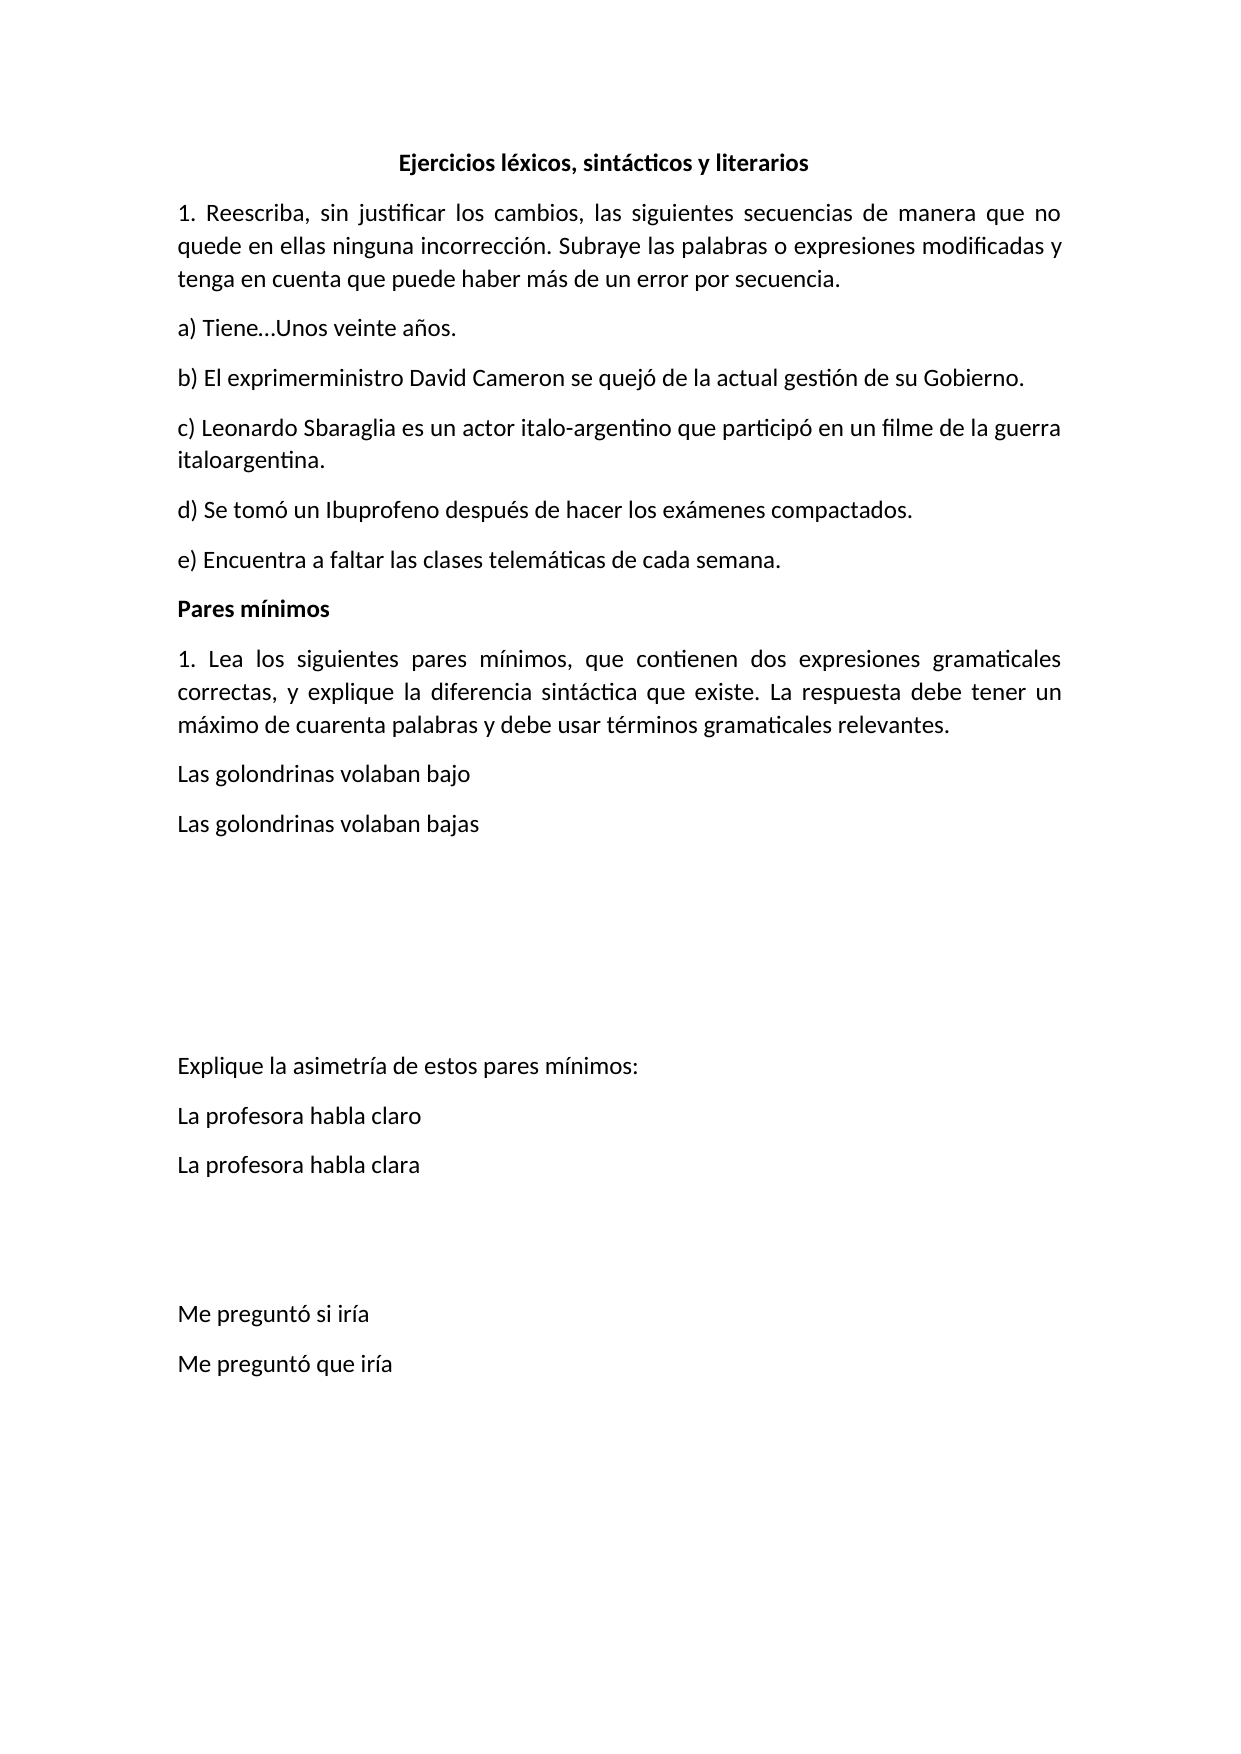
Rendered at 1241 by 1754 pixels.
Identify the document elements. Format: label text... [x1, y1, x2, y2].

text Me preguntó que iría [177, 1348, 1063, 1378]
text a) Tiene…Unos veinte años. [177, 313, 1063, 343]
text La profesora habla clara [177, 1150, 1063, 1180]
text La profesora habla claro [177, 1100, 1063, 1131]
text Las golondrinas volaban bajas [177, 808, 1063, 838]
text e) Encuentra a faltar las clases telemáticas de cada semana. [177, 544, 1063, 574]
text Explique la asimetría de estos pares mínimos: [177, 1051, 1063, 1081]
text b) El exprimerministro David Cameron se quejó de la actual gestión de su Gobierno. [177, 362, 1063, 393]
text Las golondrinas volaban bajo [177, 758, 1063, 789]
text c) Leonardo Sbaraglia es un actor italo-argentino que participó en un filme de la guerra italoargentina. [177, 412, 1063, 475]
text Me preguntó si iría [177, 1298, 1063, 1329]
text 1. Lea los siguientes pares mínimos, que contienen dos expresiones gramaticales correctas, y explique la diferencia sintáctica que existe. La respuesta debe tener un máximo de cuarenta palabras y debe usar términos gramaticales relevantes. [177, 643, 1063, 739]
text d) Se tomó un Ibuprofeno después de hacer los exámenes compactados. [177, 494, 1063, 525]
text Pares mínimos [177, 593, 1063, 624]
text Ejercicios léxicos, sintácticos y literarios [325, 148, 1063, 178]
text 1. Reescriba, sin justificar los cambios, las siguientes secuencias de manera que no quede en ellas ninguna incorrección. Subraye las palabras o expresiones modificadas y tenga en cuenta que puede haber más de un error por secuencia. [177, 197, 1063, 293]
